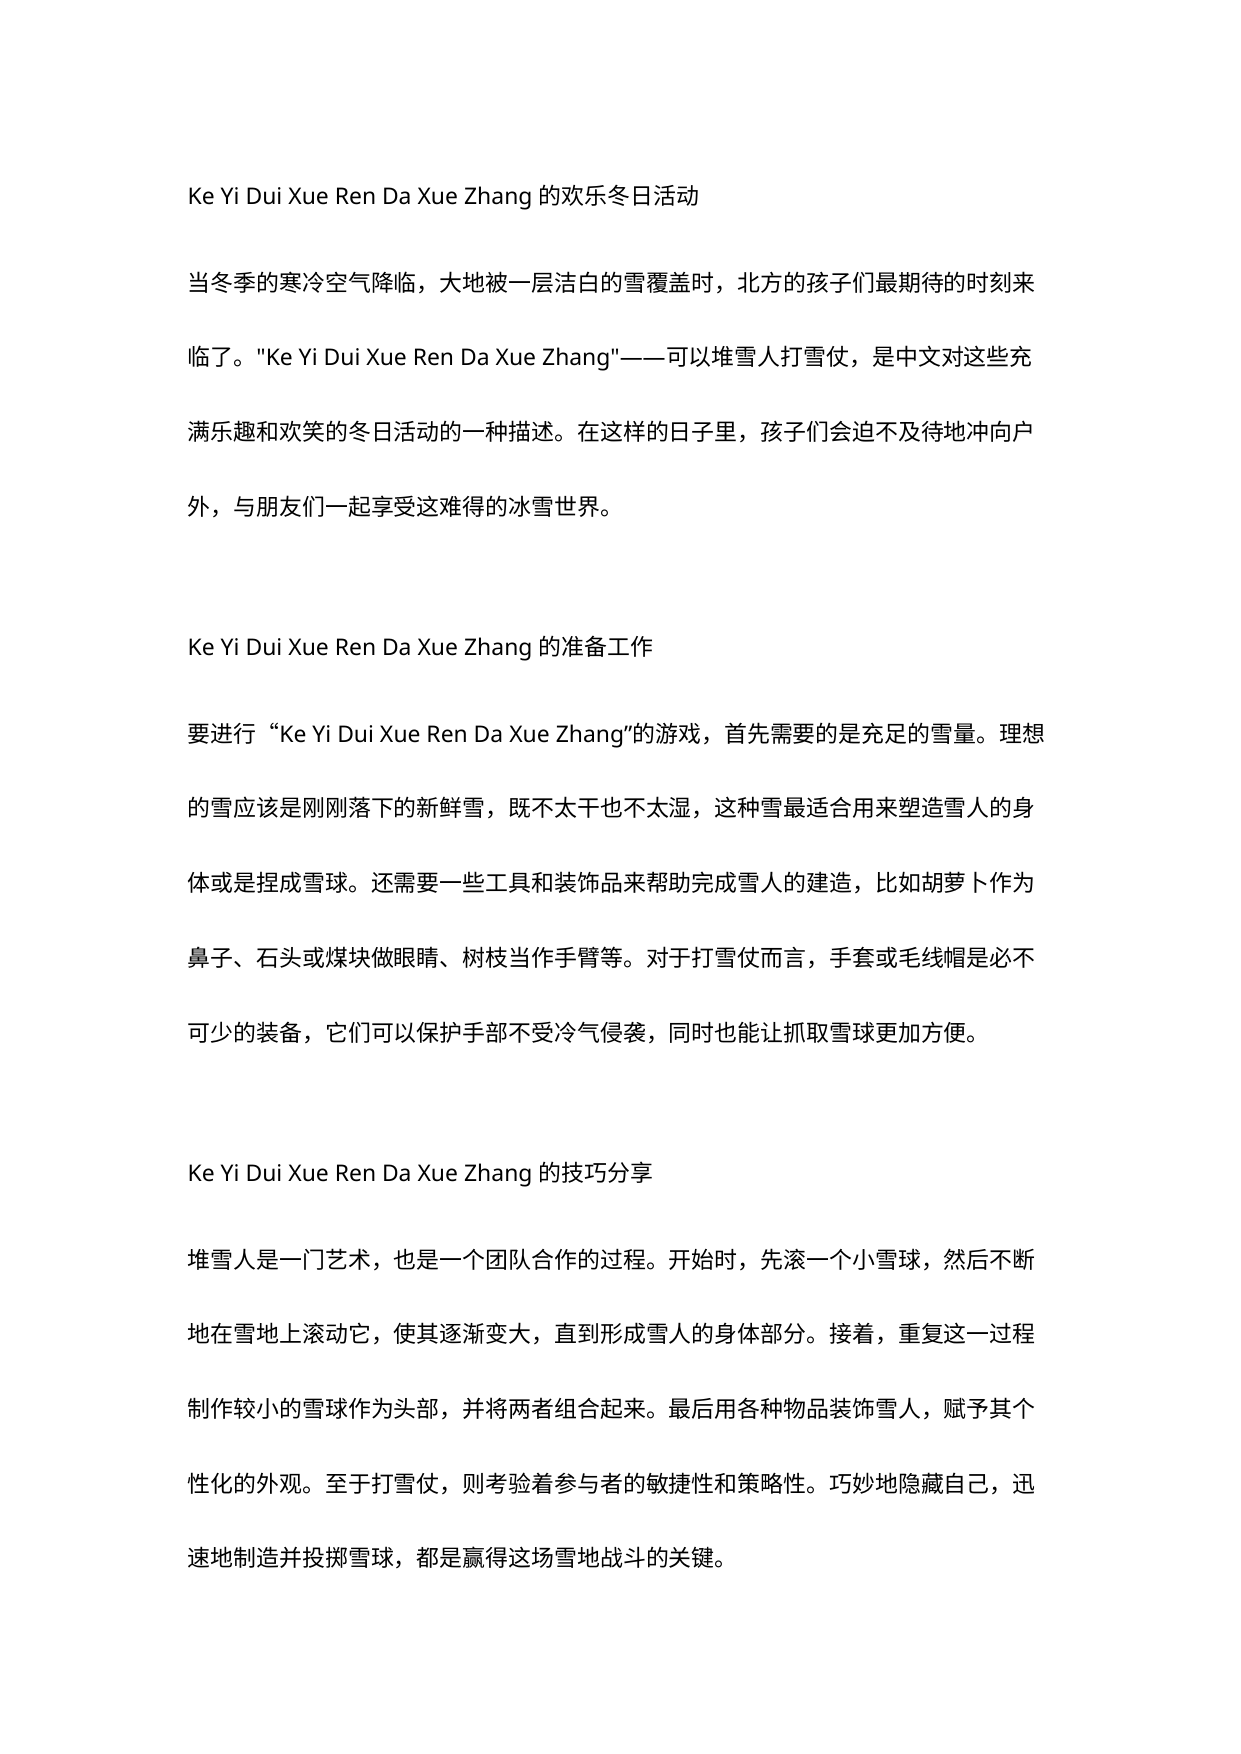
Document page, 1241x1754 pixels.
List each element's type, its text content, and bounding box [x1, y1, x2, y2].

text Ke Yi Dui Xue Ren Da Xue Zhang 的技巧分享 [187, 1139, 1053, 1204]
text 当冬季的寒冷空气降临，大地被一层洁白的雪覆盖时，北方的孩子们最期待的时刻来临了。"Ke Yi Dui Xue Ren Da Xue Zhang"——可以堆雪人打雪仗，是中文对这些充满乐趣和欢笑的冬日活动的一种描述。在这样的日子里，孩子们会迫不及待地冲向户外，与朋友们一起享受这难得的冰雪世界。 [187, 249, 1053, 538]
text Ke Yi Dui Xue Ren Da Xue Zhang 的准备工作 [187, 613, 1053, 678]
text 堆雪人是一门艺术，也是一个团队合作的过程。开始时，先滚一个小雪球，然后不断地在雪地上滚动它，使其逐渐变大，直到形成雪人的身体部分。接着，重复这一过程制作较小的雪球作为头部，并将两者组合起来。最后用各种物品装饰雪人，赋予其个性化的外观。至于打雪仗，则考验着参与者的敏捷性和策略性。巧妙地隐藏自己，迅速地制造并投掷雪球，都是赢得这场雪地战斗的关键。 [187, 1226, 1053, 1589]
text 要进行“Ke Yi Dui Xue Ren Da Xue Zhang”的游戏，首先需要的是充足的雪量。理想的雪应该是刚刚落下的新鲜雪，既不太干也不太湿，这种雪最适合用来塑造雪人的身体或是捏成雪球。还需要一些工具和装饰品来帮助完成雪人的建造，比如胡萝卜作为鼻子、石头或煤块做眼睛、树枝当作手臂等。对于打雪仗而言，手套或毛线帽是必不可少的装备，它们可以保护手部不受冷气侵袭，同时也能让抓取雪球更加方便。 [187, 700, 1053, 1063]
text Ke Yi Dui Xue Ren Da Xue Zhang 的欢乐冬日活动 [187, 162, 1053, 227]
